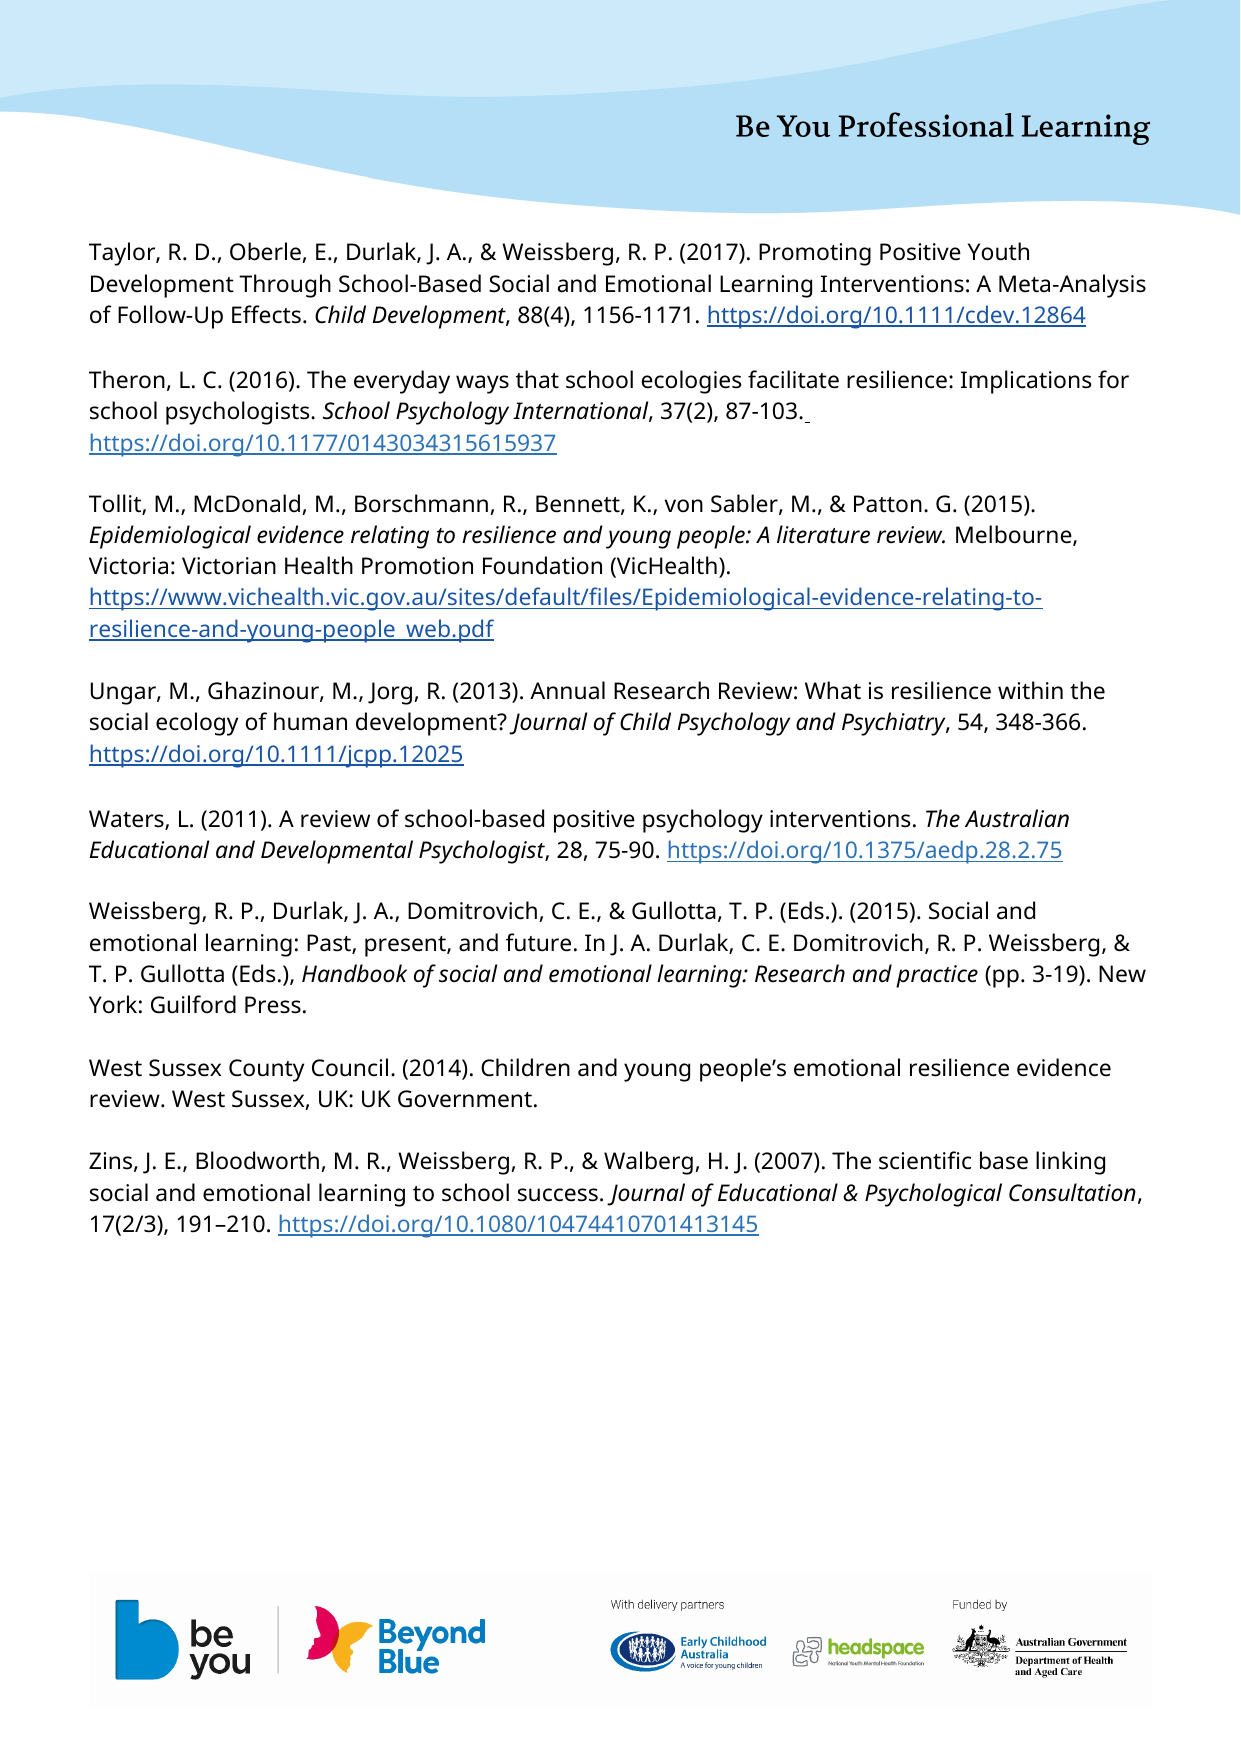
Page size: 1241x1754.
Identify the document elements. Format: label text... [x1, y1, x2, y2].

picture [88, 1572, 1152, 1707]
text Tollit, M., McDonald, M., Borschmann, R., Bennett, K., von Sabler, M., & Patton. G. (2015). Epidemiological evidence relating to resilience and young people: A literature review. Melbourne, Victoria: Victorian Health Promotion Foundation (VicHealth). https://www.vichealth.vic.gov.au/sites/default/files/Epidemiological-evidence-relating-to-resilience-and-young-people_web.pdf [89, 488, 1152, 644]
text West Sussex County Council. (2014). Children and young people’s emotional resilience evidence review. West Sussex, UK: UK Government. [89, 1051, 1152, 1114]
text Zins, J. E., Bloodworth, M. R., Weissberg, R. P., & Walberg, H. J. (2007). The scientific base linking social and emotional learning to school success. Journal of Educational & Psychological Consultation, 17(2/3), 191–210. https://doi.org/10.1080/10474410701413145 [89, 1145, 1152, 1239]
text Theron, L. C. (2016). The everyday ways that school ecologies facilitate resilience: Implications for school psychologists. School Psychology International, 37(2), 87-103. https://doi.org/10.1177/0143034315615937 [89, 364, 1152, 458]
text Weissberg, R. P., Durlak, J. A., Domitrovich, C. E., & Gullotta, T. P. (Eds.). (2015). Social and emotional learning: Past, present, and future. In J. A. Durlak, C. E. Domitrovich, R. P. Weissberg, & T. P. Gullotta (Eds.), Handbook of social and emotional learning: Research and practice (pp. 3-19). New York: Guilford Press. [89, 895, 1152, 1020]
text Waters, L. (2011). A review of school-based positive psychology interventions. The Australian Educational and Developmental Psychologist, 28, 75-90. https://doi.org/10.1375/aedp.28.2.75 [89, 803, 1152, 865]
picture [0, 0, 1241, 237]
text Taylor, R. D., Oberle, E., Durlak, J. A., & Weissberg, R. P. (2017). Promoting Positive Youth Development Through School‐Based Social and Emotional Learning Interventions: A Meta‐Analysis of Follow‐Up Effects. Child Development, 88(4), 1156-1171. https://doi.org/10.1111/cdev.12864 [89, 236, 1152, 330]
text Ungar, M., Ghazinour, M., Jorg, R. (2013). Annual Research Review: What is resilience within the social ecology of human development? Journal of Child Psychology and Psychiatry, 54, 348-366. https://doi.org/10.1111/jcpp.12025 [89, 675, 1152, 769]
